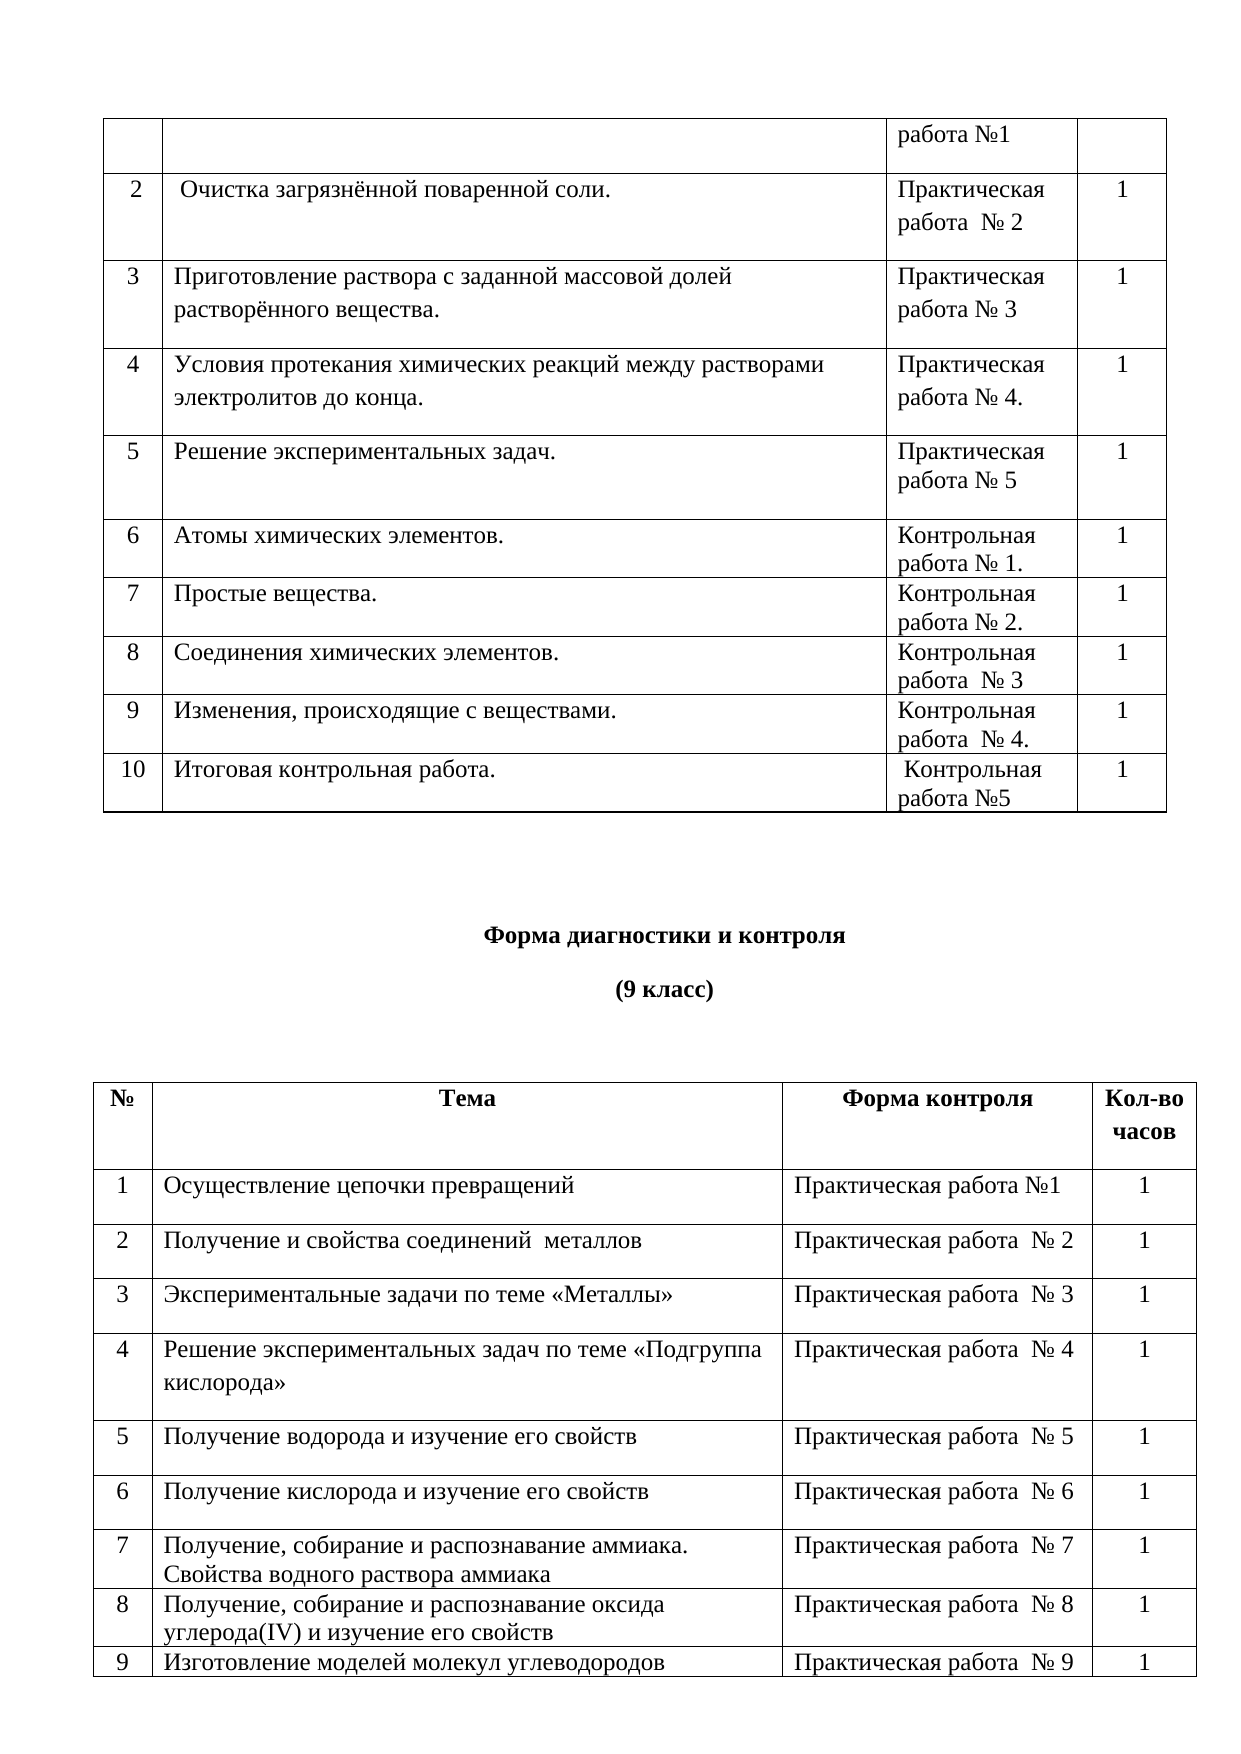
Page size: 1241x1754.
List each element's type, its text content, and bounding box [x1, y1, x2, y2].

table_cell 1 [1093, 1279, 1196, 1333]
table_cell Получение, собирание и распознавание оксида углерода(IV) и изучение его свойств [153, 1589, 782, 1646]
table_cell 4 [104, 349, 162, 435]
table_cell 2 [94, 1225, 152, 1278]
table_cell 1 [1078, 261, 1166, 348]
table_cell 1 [1093, 1334, 1196, 1420]
table_cell Практическая работа № 7 [783, 1530, 1092, 1588]
table_cell 5 [94, 1421, 152, 1475]
table_cell 1 [1078, 520, 1166, 577]
table_cell 1 [1078, 119, 1166, 173]
table_cell Получение и свойства соединений металлов [153, 1225, 782, 1278]
table_cell Практическая работа № 5 [887, 436, 1077, 519]
table_cell 1 [1078, 695, 1166, 753]
table_cell Практическая работа № 3 [783, 1279, 1092, 1333]
table_cell 1 [1078, 754, 1166, 811]
table_cell Практическая работа № 2 [783, 1225, 1092, 1278]
table_cell Соединения химических элементов. [163, 637, 886, 694]
table_cell Получение, собирание и распознавание аммиака. Свойства водного раствора аммиака [153, 1530, 782, 1588]
table_cell Контрольная работа № 4. [887, 695, 1077, 753]
table_cell Контрольная работа №5 [887, 754, 1077, 811]
table_cell 5 [104, 436, 162, 519]
text (9 класс) [177, 974, 1152, 1003]
table_cell 1 [1078, 578, 1166, 636]
table_cell Осуществление цепочки превращений [153, 1170, 782, 1224]
table_cell Итоговая контрольная работа. [163, 754, 886, 811]
table_cell Практическая работа № 4. [887, 349, 1077, 435]
table_cell Получение водорода и изучение его свойств [153, 1421, 782, 1475]
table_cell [153, 1647, 782, 1676]
text Форма диагностики и контроля [177, 920, 1152, 949]
table_cell 1 [1093, 1476, 1196, 1529]
table_cell Очистка загрязнённой поваренной соли. [163, 174, 886, 260]
table_cell 1 [1093, 1647, 1196, 1676]
table_cell Условия протекания химических реакций между растворами электролитов до конца. [163, 349, 886, 435]
table_cell 9 [94, 1647, 152, 1676]
table_cell Получение кислорода и изучение его свойств [153, 1476, 782, 1529]
table_cell Приготовление раствора с заданной массовой долей растворённого вещества. [163, 261, 886, 348]
table_header Кол-во часов [1093, 1083, 1196, 1169]
table_cell 4 [94, 1334, 152, 1420]
table_cell 8 [94, 1589, 152, 1646]
table_cell 7 [94, 1530, 152, 1588]
table_cell 1 [1078, 637, 1166, 694]
table_cell Контрольная работа № 3 [887, 637, 1077, 694]
table_cell 1 [94, 1170, 152, 1224]
table_cell 1 [1078, 436, 1166, 519]
table_cell Контрольная работа № 2. [887, 578, 1077, 636]
table_cell Атомы химических элементов. [163, 520, 886, 577]
table_cell Практическая работа № 5 [783, 1421, 1092, 1475]
table_cell 1 [1093, 1589, 1196, 1646]
table_header Тема [153, 1083, 782, 1169]
table_header № [94, 1083, 152, 1169]
table_cell 1 [1093, 1170, 1196, 1224]
table_cell Экспериментальные задачи по теме «Металлы» [153, 1279, 782, 1333]
table_cell Практическая работа № 6 [783, 1476, 1092, 1529]
table_cell 8 [104, 637, 162, 694]
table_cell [163, 119, 886, 173]
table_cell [887, 119, 1077, 173]
table_cell Практическая работа № 4 [783, 1334, 1092, 1420]
table_cell 1 [1093, 1421, 1196, 1475]
table_cell 7 [104, 578, 162, 636]
table_cell 3 [94, 1279, 152, 1333]
table_cell 1 [104, 119, 162, 173]
table_cell 9 [104, 695, 162, 753]
table_cell Решение экспериментальных задач. [163, 436, 886, 519]
table_cell Простые вещества. [163, 578, 886, 636]
table_cell 10 [104, 754, 162, 811]
table_cell 3 [104, 261, 162, 348]
table_cell 1 [1078, 349, 1166, 435]
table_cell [783, 1647, 1092, 1676]
table_header Форма контроля [783, 1083, 1092, 1169]
table_cell 1 [1078, 174, 1166, 260]
table_cell 6 [104, 520, 162, 577]
table_cell Решение экспериментальных задач по теме «Подгруппа кислорода» [153, 1334, 782, 1420]
table_cell Практическая работа № 8 [783, 1589, 1092, 1646]
table_cell Изменения, происходящие с веществами. [163, 695, 886, 753]
table_cell 6 [94, 1476, 152, 1529]
table_cell 1 [1093, 1225, 1196, 1278]
table_cell 2 [104, 174, 162, 260]
table_cell Контрольная работа № 1. [887, 520, 1077, 577]
table_cell 1 [1093, 1530, 1196, 1588]
table_cell Практическая работа № 2 [887, 174, 1077, 260]
table_cell Практическая работа №1 [783, 1170, 1092, 1224]
table_cell Практическая работа № 3 [887, 261, 1077, 348]
